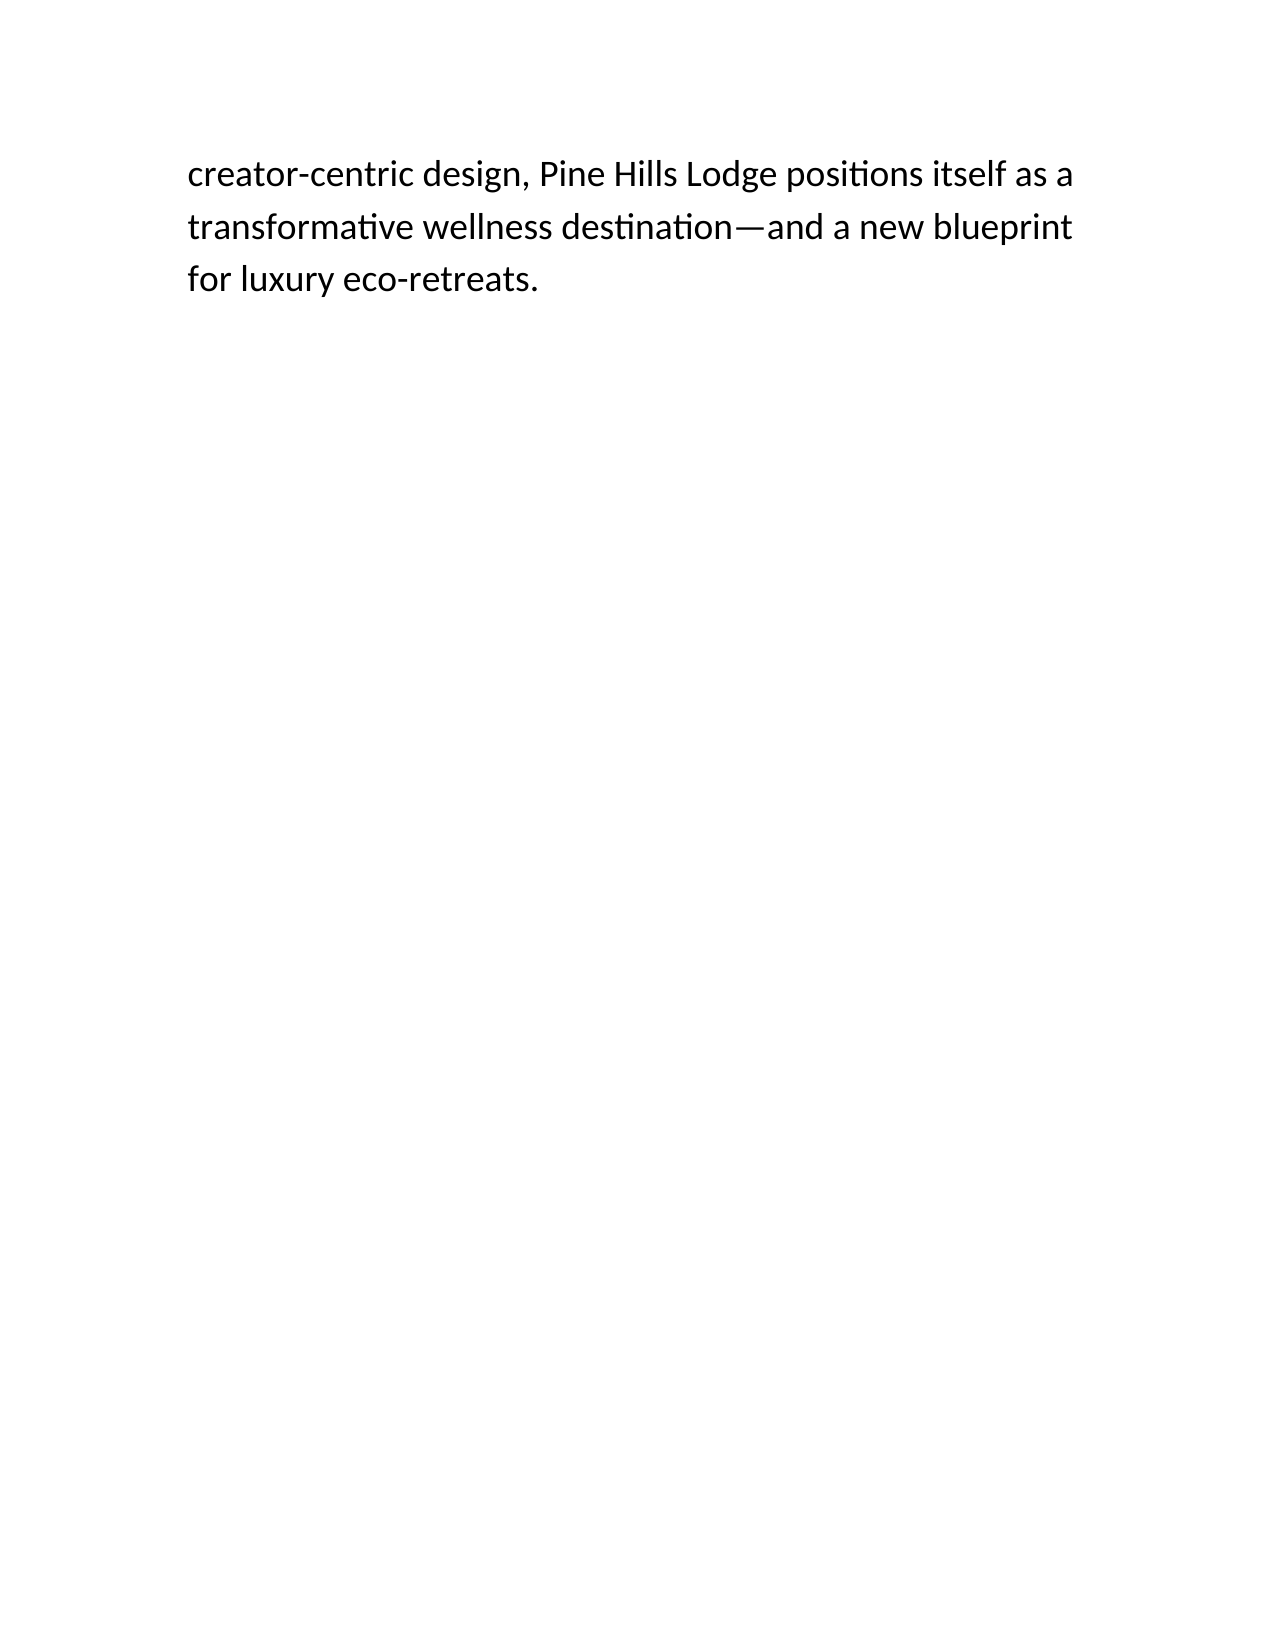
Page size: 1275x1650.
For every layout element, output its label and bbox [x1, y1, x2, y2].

text [187, 150, 1087, 301]
